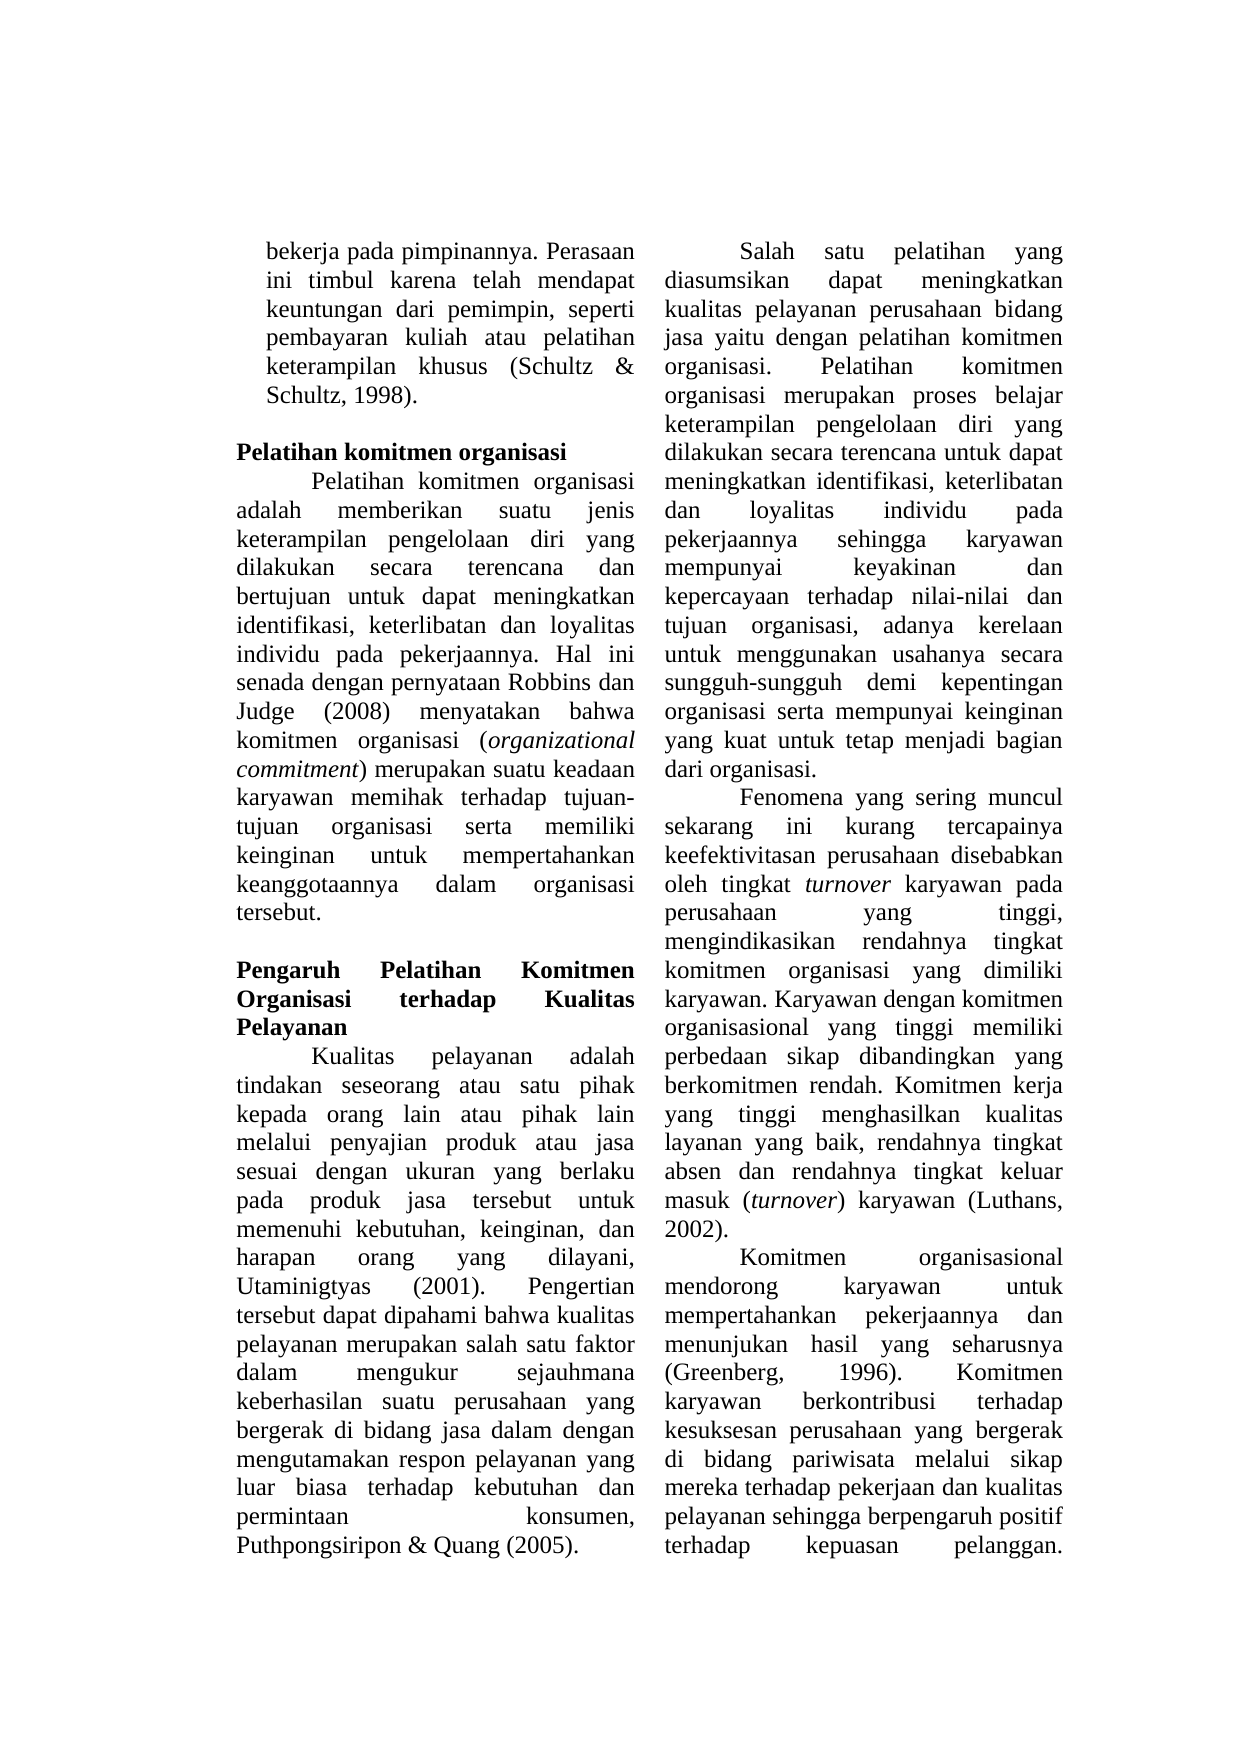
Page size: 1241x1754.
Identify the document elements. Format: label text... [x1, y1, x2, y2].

text Pengaruh Pelatihan Komitmen Organisasi terhadap Kualitas Pelayanan [236, 955, 635, 1041]
text Pelatihan komitmen organisasi [236, 437, 635, 466]
text Kualitas pelayanan adalah tindakan seseorang atau satu pihak kepada orang lain atau pihak lain melalui penyajian produk atau jasa sesuai dengan ukuran yang berlaku pada produk jasa tersebut untuk memenuhi kebutuhan, keinginan, dan harapan orang yang dilayani, Utaminigtyas (2001). Pengertian tersebut dapat dipahami bahwa kualitas pelayanan merupakan salah satu faktor dalam mengukur sejauhmana keberhasilan suatu perusahaan yang bergerak di bidang jasa dalam dengan mengutamakan respon pelayanan yang luar biasa terhadap kebutuhan dan permintaan konsumen, Puthpongsiripon & Quang (2005). [236, 1041, 635, 1559]
text Pelatihan komitmen organisasi adalah memberikan suatu jenis keterampilan pengelolaan diri yang dilakukan secara terencana dan bertujuan untuk dapat meningkatkan identifikasi, keterlibatan dan loyalitas individu pada pekerjaannya. Hal ini senada dengan pernyataan Robbins dan Judge (2008) menyatakan bahwa komitmen organisasi (organizational commitment) merupakan suatu keadaan karyawan memihak terhadap tujuan-tujuan organisasi serta memiliki keinginan untuk mempertahankan keanggotaannya dalam organisasi tersebut. [236, 466, 635, 926]
text Fenomena yang sering muncul sekarang ini kurang tercapainya keefektivitasan perusahaan disebabkan oleh tingkat turnover karyawan pada perusahaan yang tinggi, mengindikasikan rendahnya tingkat komitmen organisasi yang dimiliki karyawan. Karyawan dengan komitmen organisasional yang tinggi memiliki perbedaan sikap dibandingkan yang berkomitmen rendah. Komitmen kerja yang tinggi menghasilkan kualitas layanan yang baik, rendahnya tingkat absen dan rendahnya tingkat keluar masuk (turnover) karyawan (Luthans, 2002). [664, 782, 1063, 1242]
text Salah satu pelatihan yang diasumsikan dapat meningkatkan kualitas pelayanan perusahaan bidang jasa yaitu dengan pelatihan komitmen organisasi. Pelatihan komitmen organisasi merupakan proses belajar keterampilan pengelolaan diri yang dilakukan secara terencana untuk dapat meningkatkan identifikasi, keterlibatan dan loyalitas individu pada pekerjaannya sehingga karyawan mempunyai keyakinan dan kepercayaan terhadap nilai-nilai dan tujuan organisasi, adanya kerelaan untuk menggunakan usahanya secara sungguh-sungguh demi kepentingan organisasi serta mempunyai keinginan yang kuat untuk tetap menjadi bagian dari organisasi. [664, 236, 1063, 782]
